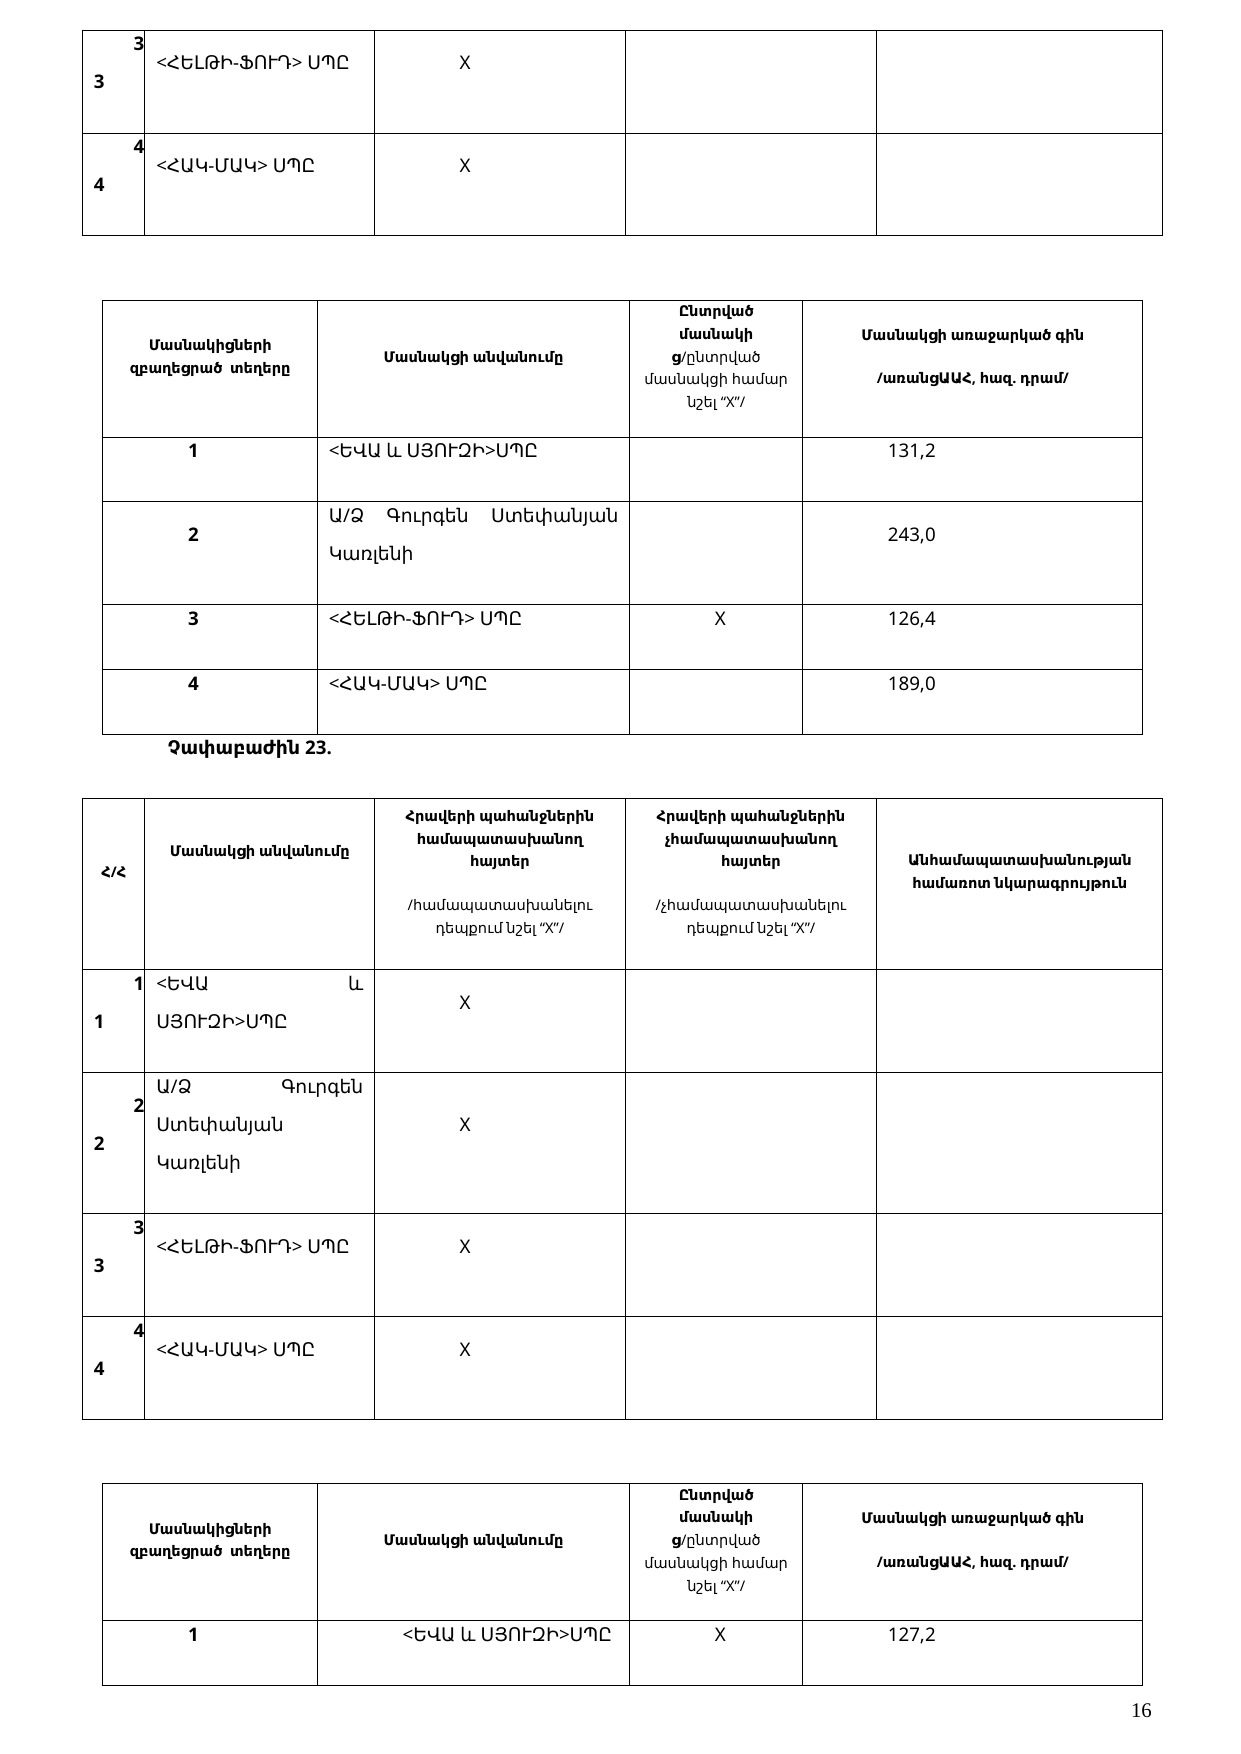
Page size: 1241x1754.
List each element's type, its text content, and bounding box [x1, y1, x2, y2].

table_cell 44 [83, 134, 144, 235]
table_header Անհամապատասխանության համառոտ նկարագրույթուն [877, 799, 1162, 969]
table_cell [630, 502, 802, 604]
table_cell <ԵՎԱ և ՍՅՈՒԶԻ>ՍՊԸ [318, 1621, 629, 1685]
table_cell X [630, 1621, 802, 1685]
table_cell 1 [103, 1621, 317, 1685]
table_cell <ԵՎԱ և ՍՅՈՒԶԻ>ՍՊԸ [318, 438, 629, 501]
table_cell X [375, 31, 625, 132]
table_cell [626, 1214, 876, 1316]
table_cell <ՀԵԼԹԻ-ՖՈՒԴ> ՍՊԸ [145, 31, 374, 132]
table_cell [626, 1317, 876, 1419]
table_header Հ/Հ [83, 799, 144, 969]
table_cell [630, 670, 802, 733]
table_cell X [375, 1317, 625, 1419]
table_cell 11 [83, 970, 144, 1072]
table_header Մասնակցի առաջարկած գին /առանցԱԱՀ, հազ. դրամ/ [803, 1484, 1142, 1620]
table_cell X [375, 970, 625, 1072]
table_cell Ա/Ձ Գուրգեն Ստեփանյան Կառլենի [318, 502, 629, 604]
table_cell 243,0 [803, 502, 1142, 604]
table_cell <ՀԵԼԹԻ-ՖՈՒԴ> ՍՊԸ [318, 605, 629, 669]
table_cell 33 [83, 31, 144, 132]
table_cell [877, 1317, 1162, 1419]
table_cell X [375, 1073, 625, 1213]
table_cell [877, 1214, 1162, 1316]
table_cell 2 [103, 502, 317, 604]
table_cell <ՀԱԿ-ՄԱԿ> ՍՊԸ [145, 134, 374, 235]
table_cell [877, 970, 1162, 1072]
table_cell 22 [83, 1073, 144, 1213]
table_cell 127,2 [803, 1621, 1142, 1685]
table_cell X [630, 605, 802, 669]
table_cell <ՀԱԿ-ՄԱԿ> ՍՊԸ [318, 670, 629, 733]
table_cell Ա/Ձ Գուրգեն Ստեփանյան Կառլենի [145, 1073, 374, 1213]
table_cell 3 [103, 605, 317, 669]
table_cell 1 [103, 438, 317, 501]
table_header Մասնակցի անվանումը [318, 1484, 629, 1620]
text Չափաբաժին 23. [94, 734, 1152, 760]
table_cell [626, 134, 876, 235]
table_header Մասնակցի առաջարկած գին /առանցԱԱՀ, հազ. դրամ/ [803, 301, 1142, 437]
table_header Ընտրված մասնակից/ընտրված մասնակցի համար նշել “X”/ [630, 1484, 802, 1620]
table_cell <ԵՎԱ և ՍՅՈՒԶԻ>ՍՊԸ [145, 970, 374, 1072]
table_cell X [375, 1214, 625, 1316]
table_cell [877, 134, 1162, 235]
table_cell [626, 1073, 876, 1213]
table_header Մասնակցի անվանումը [318, 301, 629, 437]
table_header Մասնակիցների զբաղեցրած տեղերը [103, 1484, 317, 1620]
table_cell 33 [83, 1214, 144, 1316]
table_cell [877, 31, 1162, 132]
table_cell <ՀԵԼԹԻ-ՖՈՒԴ> ՍՊԸ [145, 1214, 374, 1316]
table_cell 4 [103, 670, 317, 733]
table_cell <ՀԱԿ-ՄԱԿ> ՍՊԸ [145, 1317, 374, 1419]
table_header Հրավերի պահանջներին չհամապատասխանող հայտեր /չհամապատասխանելու դեպքում նշել “X”/ [626, 799, 876, 969]
table_header Մասնակիցների զբաղեցրած տեղերը [103, 301, 317, 437]
table_cell [877, 1073, 1162, 1213]
table_header Մասնակցի անվանումը [145, 799, 374, 969]
table_cell [626, 970, 876, 1072]
table_cell 44 [83, 1317, 144, 1419]
table_header Ընտրված մասնակից/ընտրված մասնակցի համար նշել “X”/ [630, 301, 802, 437]
table_cell 189,0 [803, 670, 1142, 733]
table_cell X [375, 134, 625, 235]
table_cell 131,2 [803, 438, 1142, 501]
table_cell 126,4 [803, 605, 1142, 669]
table_cell [626, 31, 876, 132]
table_header Հրավերի պահանջներին համապատասխանող հայտեր /համապատասխանելու դեպքում նշել “X”/ [375, 799, 625, 969]
table_cell [630, 438, 802, 501]
